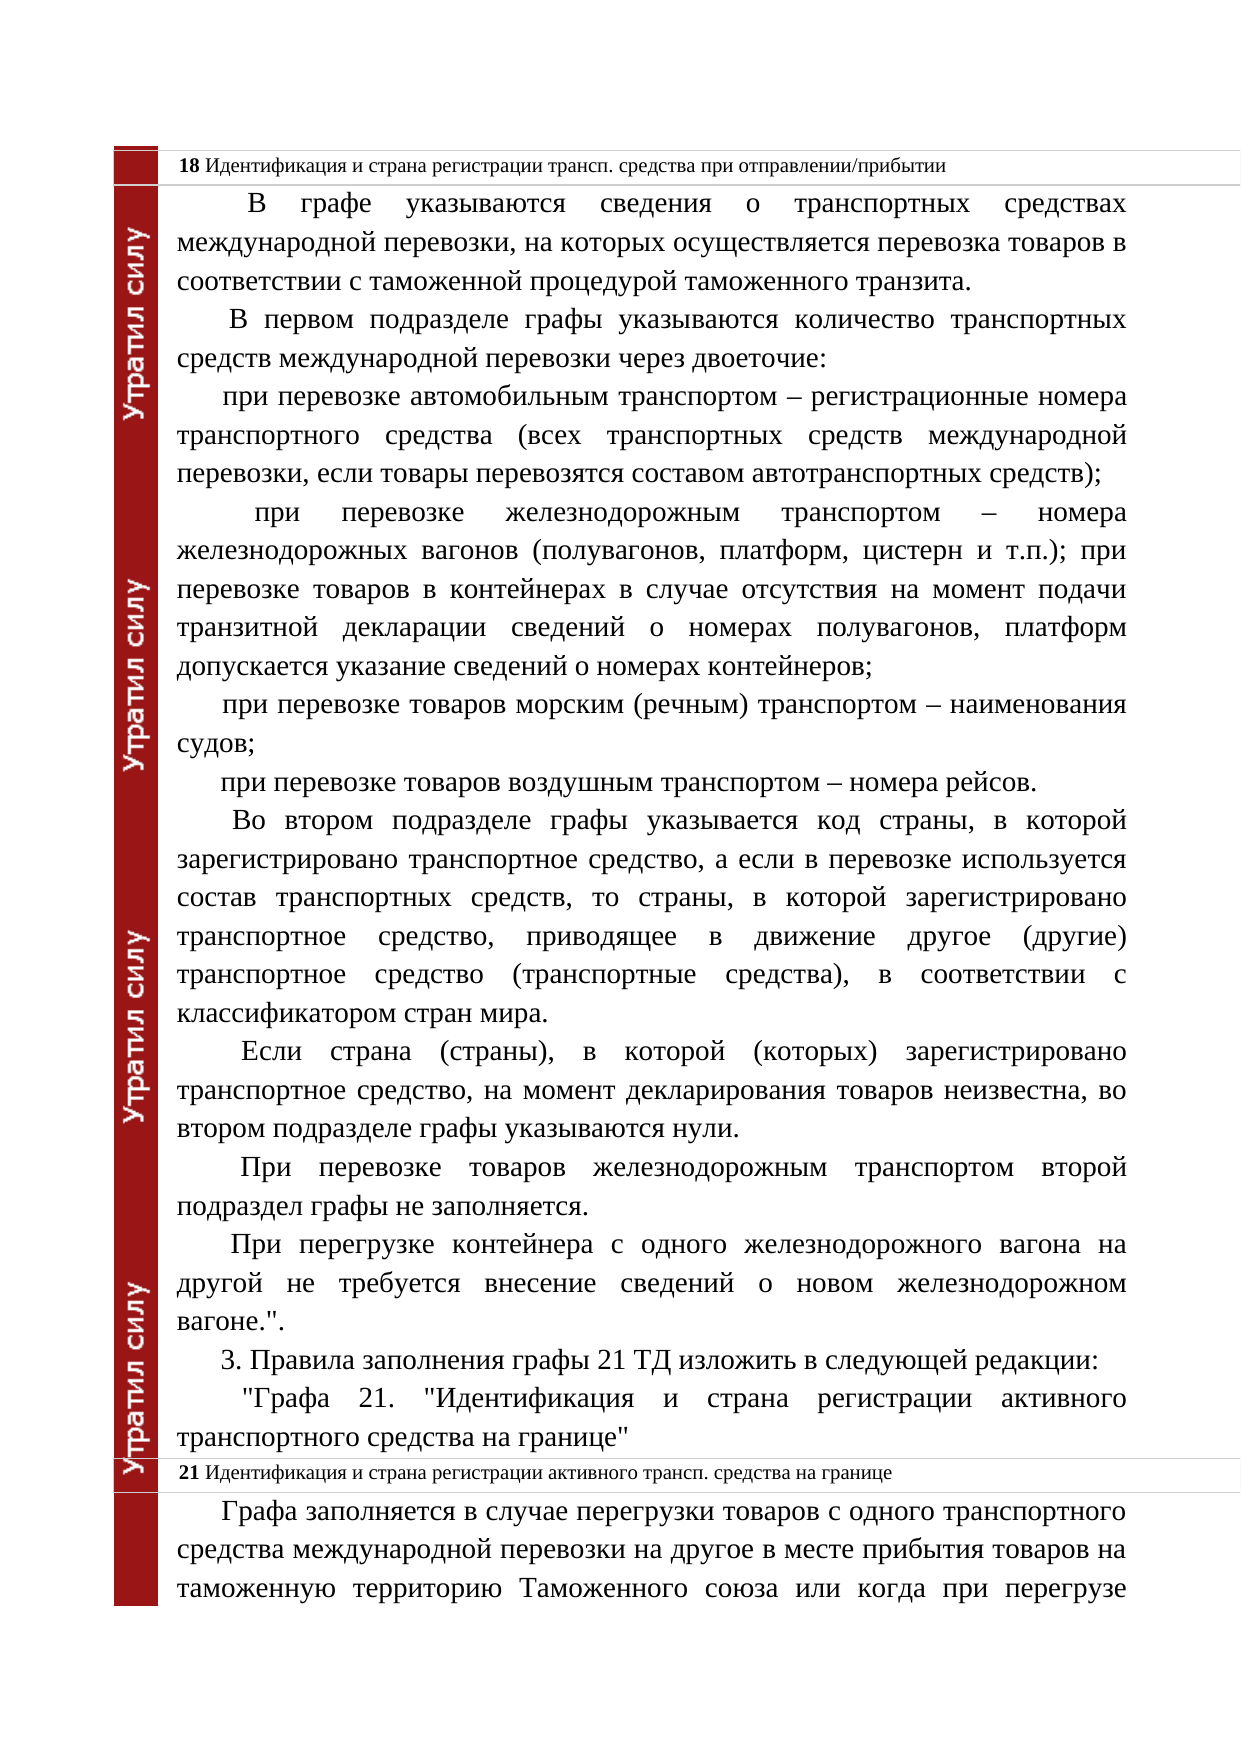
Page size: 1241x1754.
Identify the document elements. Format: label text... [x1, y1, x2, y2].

picture [114, 1028, 158, 1033]
text В графе указываются сведения о транспортных средствах международной перевозки, на которых осуществляется перевозка товаров в соответствии с таможенной процедурой таможенного транзита. [112, 186, 1128, 296]
text Если страна (страны), в которой (которых) зарегистрировано транспортное средство, на момент декларирования товаров неизвестна, во втором подразделе графы указываются нули. [112, 1033, 1128, 1144]
text при перевозке железнодорожным транспортом – номера железнодорожных вагонов (полувагонов, платформ, цистерн и т.п.); при перевозке товаров в контейнерах в случае отсутствия на момент подачи транзитной декларации сведений о номерах полувагонов, платформ допускается указание сведений о номерах контейнеров; [112, 494, 1128, 682]
text при перевозке автомобильным транспортом – регистрационные номера транспортного средства (всех транспортных средств международной перевозки, если товары перевозятся составом автотранспортных средств); [112, 378, 1128, 489]
text Во втором подразделе графы указывается код страны, в которой зарегистрировано транспортное средство, а если в перевозке используется состав транспортных средств, то страны, в которой зарегистрировано транспортное средство, приводящее в движение другое (другие) транспортное средство (транспортные средства), в соответствии с классификатором стран мира. [112, 802, 1128, 1028]
table_header 18 Идентификация и страна регистрации трансп. средства при отправлении/прибытии [114, 151, 1240, 184]
picture [114, 1337, 158, 1342]
text В первом подразделе графы указываются количество транспортных средств международной перевозки через двоеточие: [112, 301, 1128, 373]
text при перевозке товаров морским (речным) транспортом – наименования судов; [112, 687, 1128, 759]
text При перевозке товаров железнодорожным транспортом второй подраздел графы не заполняется. [112, 1149, 1128, 1221]
picture [114, 1144, 158, 1149]
text "Графа 21. "Идентификация и страна регистрации активного транспортного средства на границе" [112, 1380, 1128, 1452]
picture [114, 1375, 158, 1380]
picture [114, 797, 158, 802]
picture [114, 146, 158, 150]
text 3. Правила заполнения графы 21 ТД изложить в следующей редакции: [112, 1342, 1128, 1375]
text При перегрузке контейнера с одного железнодорожного вагона на другой не требуется внесение сведений о новом железнодорожном вагоне.". [112, 1226, 1128, 1337]
picture [114, 682, 158, 687]
picture [114, 296, 158, 301]
picture [114, 1452, 158, 1458]
picture [114, 489, 158, 494]
picture [114, 373, 158, 378]
text при перевозке товаров воздушным транспортом – номера рейсов. [112, 764, 1128, 797]
picture [114, 759, 158, 764]
table_header 21 Идентификация и страна регистрации активного трансп. средства на границе [114, 1459, 1240, 1492]
picture [114, 1221, 158, 1226]
